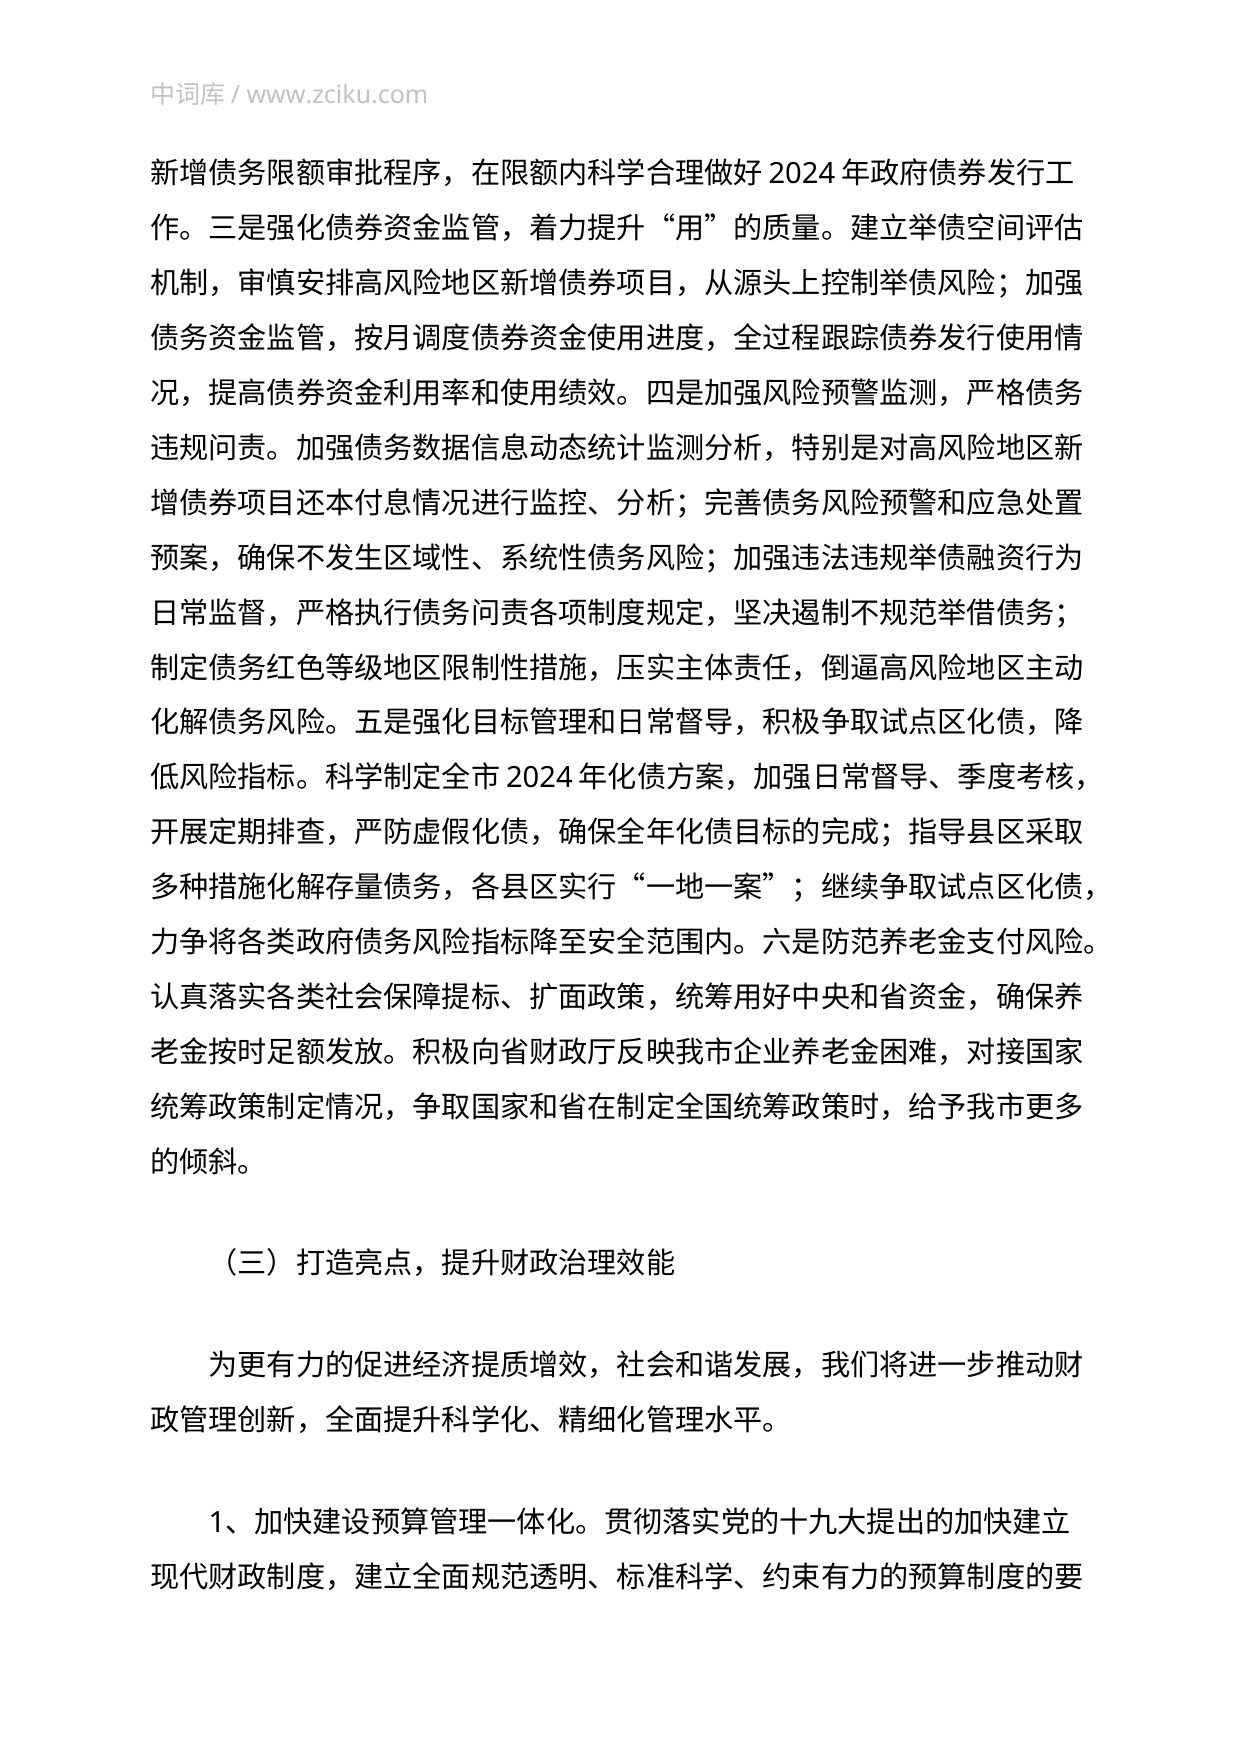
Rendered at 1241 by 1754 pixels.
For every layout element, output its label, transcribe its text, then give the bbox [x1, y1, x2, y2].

text （三）打造亮点，提升财政治理效能 [150, 1240, 1090, 1282]
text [150, 1498, 1090, 1596]
text 为更有力的促进经济提质增效，社会和谐发展，我们将进一步推动财政管理创新，全面提升科学化、精细化管理水平。 [150, 1342, 1090, 1439]
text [150, 150, 1090, 1181]
